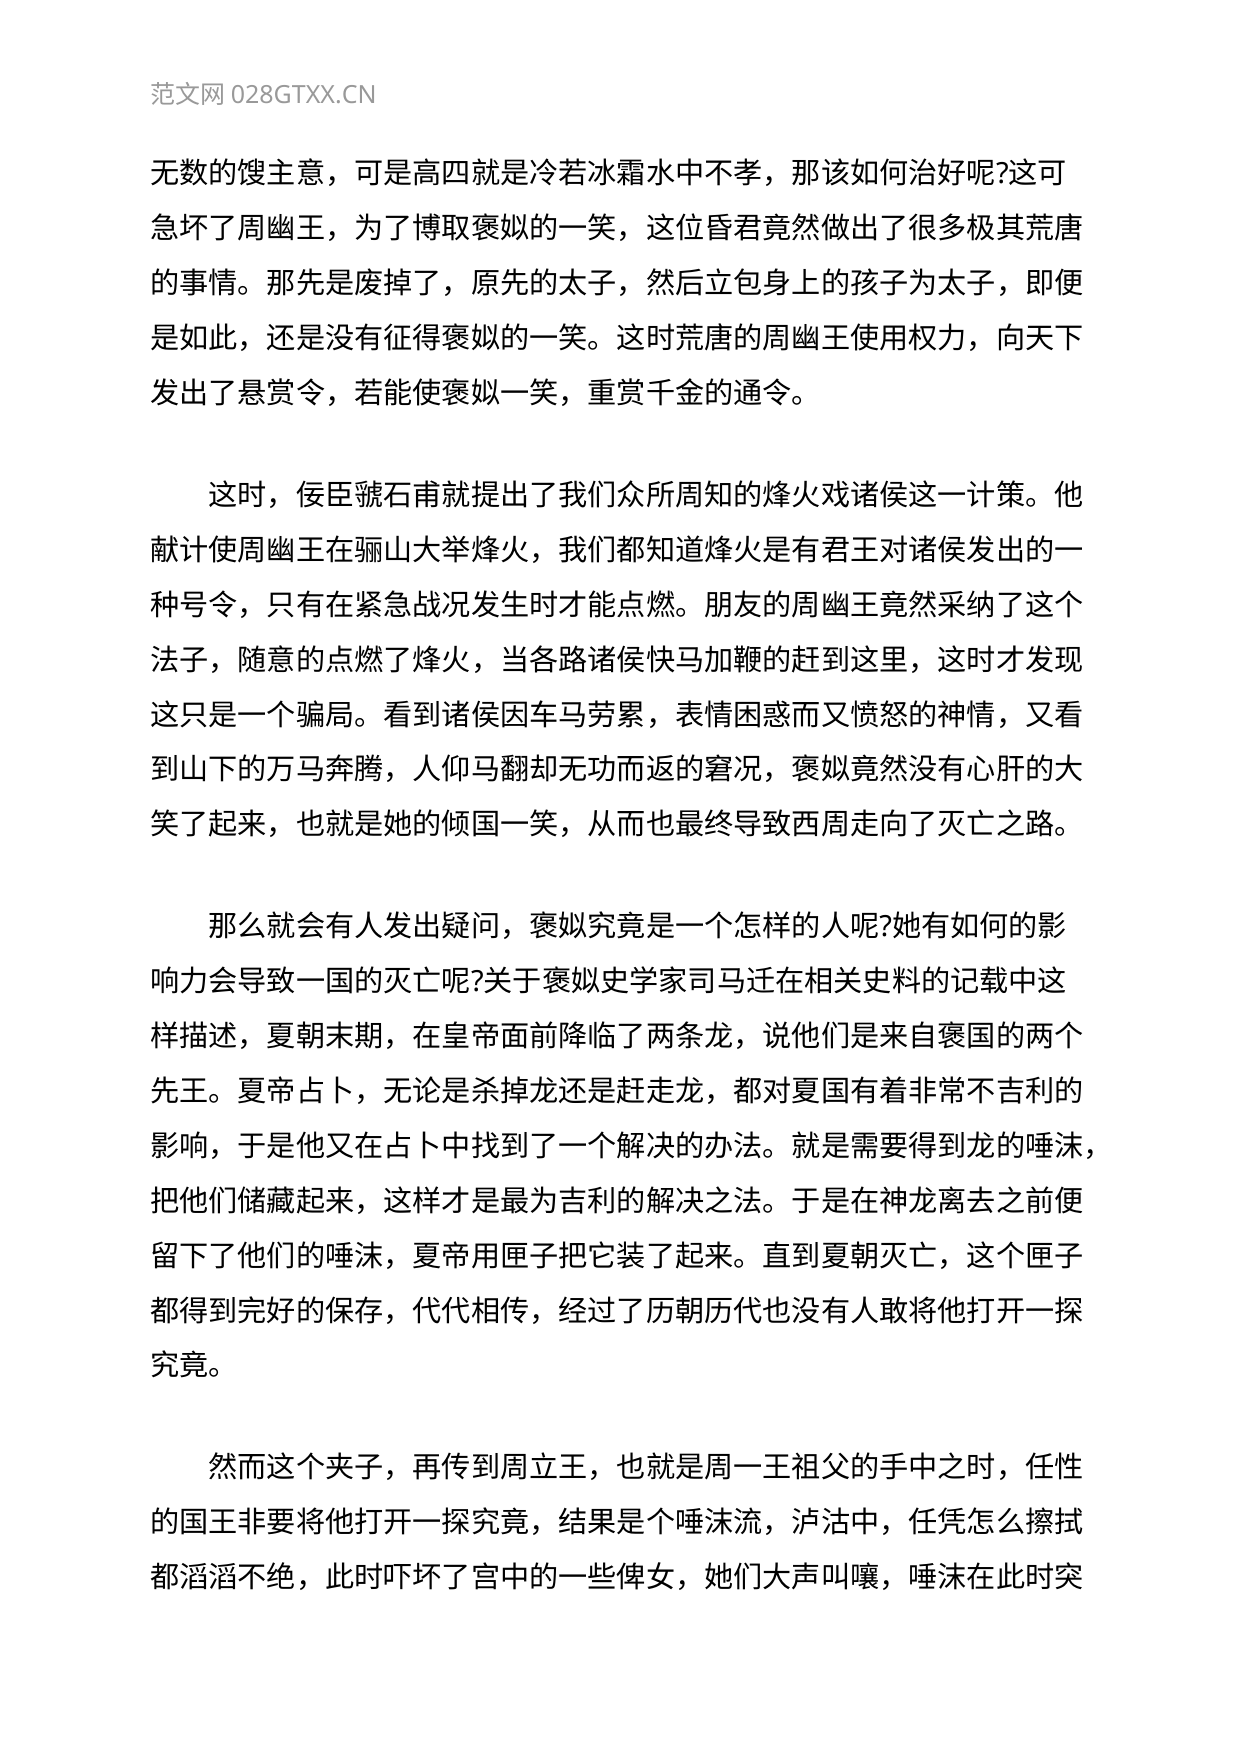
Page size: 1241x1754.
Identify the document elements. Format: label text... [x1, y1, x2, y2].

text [150, 1444, 1090, 1596]
text 这时，佞臣虢石甫就提出了我们众所周知的烽火戏诸侯这一计策。他献计使周幽王在骊山大举烽火，我们都知道烽火是有君王对诸侯发出的一种号令，只有在紧急战况发生时才能点燃。朋友的周幽王竟然采纳了这个法子，随意的点燃了烽火，当各路诸侯快马加鞭的赶到这里，这时才发现这只是一个骗局。看到诸侯因车马劳累，表情困惑而又愤怒的神情，又看到山下的万马奔腾，人仰马翻却无功而返的窘况，褒姒竟然没有心肝的大笑了起来，也就是她的倾国一笑，从而也最终导致西周走向了灭亡之路。 [150, 471, 1090, 843]
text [150, 150, 1090, 412]
text 那么就会有人发出疑问，褒姒究竟是一个怎样的人呢?她有如何的影响力会导致一国的灭亡呢?关于褒姒史学家司马迁在相关史料的记载中这样描述，夏朝末期，在皇帝面前降临了两条龙，说他们是来自褒国的两个先王。夏帝占卜，无论是杀掉龙还是赶走龙，都对夏国有着非常不吉利的影响，于是他又在占卜中找到了一个解决的办法。就是需要得到龙的唾沫，把他们储藏起来，这样才是最为吉利的解决之法。于是在神龙离去之前便留下了他们的唾沫，夏帝用匣子把它装了起来。直到夏朝灭亡，这个匣子都得到完好的保存，代代相传，经过了历朝历代也没有人敢将他打开一探究竟。 [150, 903, 1090, 1384]
